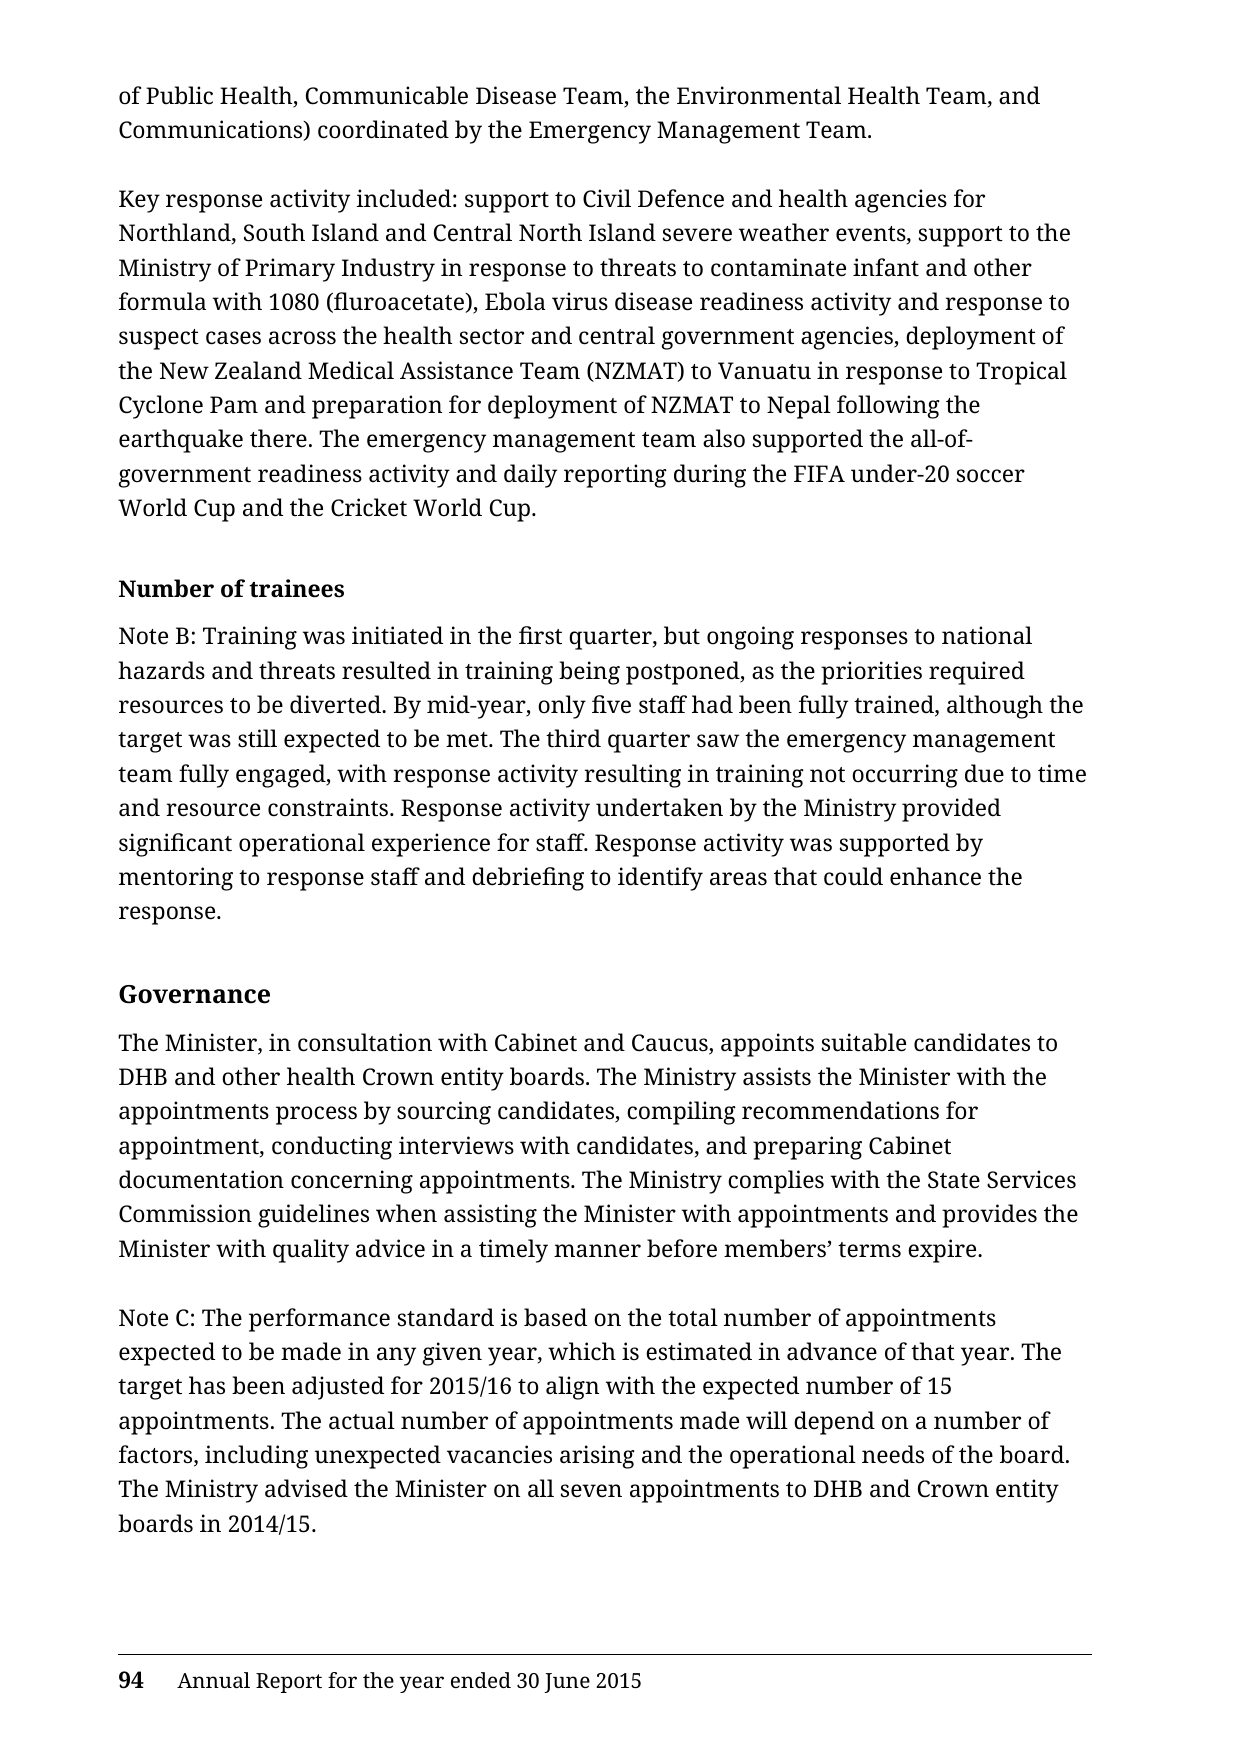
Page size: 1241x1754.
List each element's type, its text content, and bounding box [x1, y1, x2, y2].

text The Minister, in consultation with Cabinet and Caucus, appoints suitable candidates to DHB and other health Crown entity boards. The Ministry assists the Minister with the appointments process by sourcing candidates, compiling recommendations for appointment, conducting interviews with candidates, and preparing Cabinet documentation concerning appointments. The Ministry complies with the State Services Commission guidelines when assisting the Minister with appointments and provides the Minister with quality advice in a timely manner before members’ terms expire. [118, 1026, 1092, 1264]
subtitle Governance [118, 977, 1092, 1011]
text Note B: Training was initiated in the first quarter, but ongoing responses to national hazards and threats resulted in training being postponed, as the priorities required resources to be diverted. By mid-year, only five staff had been fully trained, although the target was still expected to be met. The third quarter saw the emergency management team fully engaged, with response activity resulting in training not occurring due to time and resource constraints. Response activity undertaken by the Ministry provided significant operational experience for staff. Response activity was supported by mentoring to response staff and debriefing to identify areas that could enhance the response. [118, 620, 1092, 927]
text Key response activity included: support to Civil Defence and health agencies for Northland, South Island and Central North Island severe weather events, support to the Ministry of Primary Industry in response to threats to contaminate infant and other formula with 1080 (fluroacetate), Ebola virus disease readiness activity and response to suspect cases across the health sector and central government agencies, deployment of the New Zealand Medical Assistance Team (NZMAT) to Vanuatu in response to Tropical Cyclone Pam and preparation for deployment of NZMAT to Nepal following the earthquake there. The emergency management team also supported the all-of-government readiness activity and daily reporting during the FIFA under-20 soccer World Cup and the Cricket World Cup. [118, 183, 1092, 523]
text Note C: The performance standard is based on the total number of appointments expected to be made in any given year, which is estimated in advance of that year. The target has been adjusted for 2015/16 to align with the expected number of 15 appointments. The actual number of appointments made will depend on a number of factors, including unexpected vacancies arising and the operational needs of the board. The Ministry advised the Minister on all seven appointments to DHB and Crown entity boards in 2014/15. [118, 1301, 1092, 1539]
subtitle Number of trainees [118, 573, 1092, 605]
